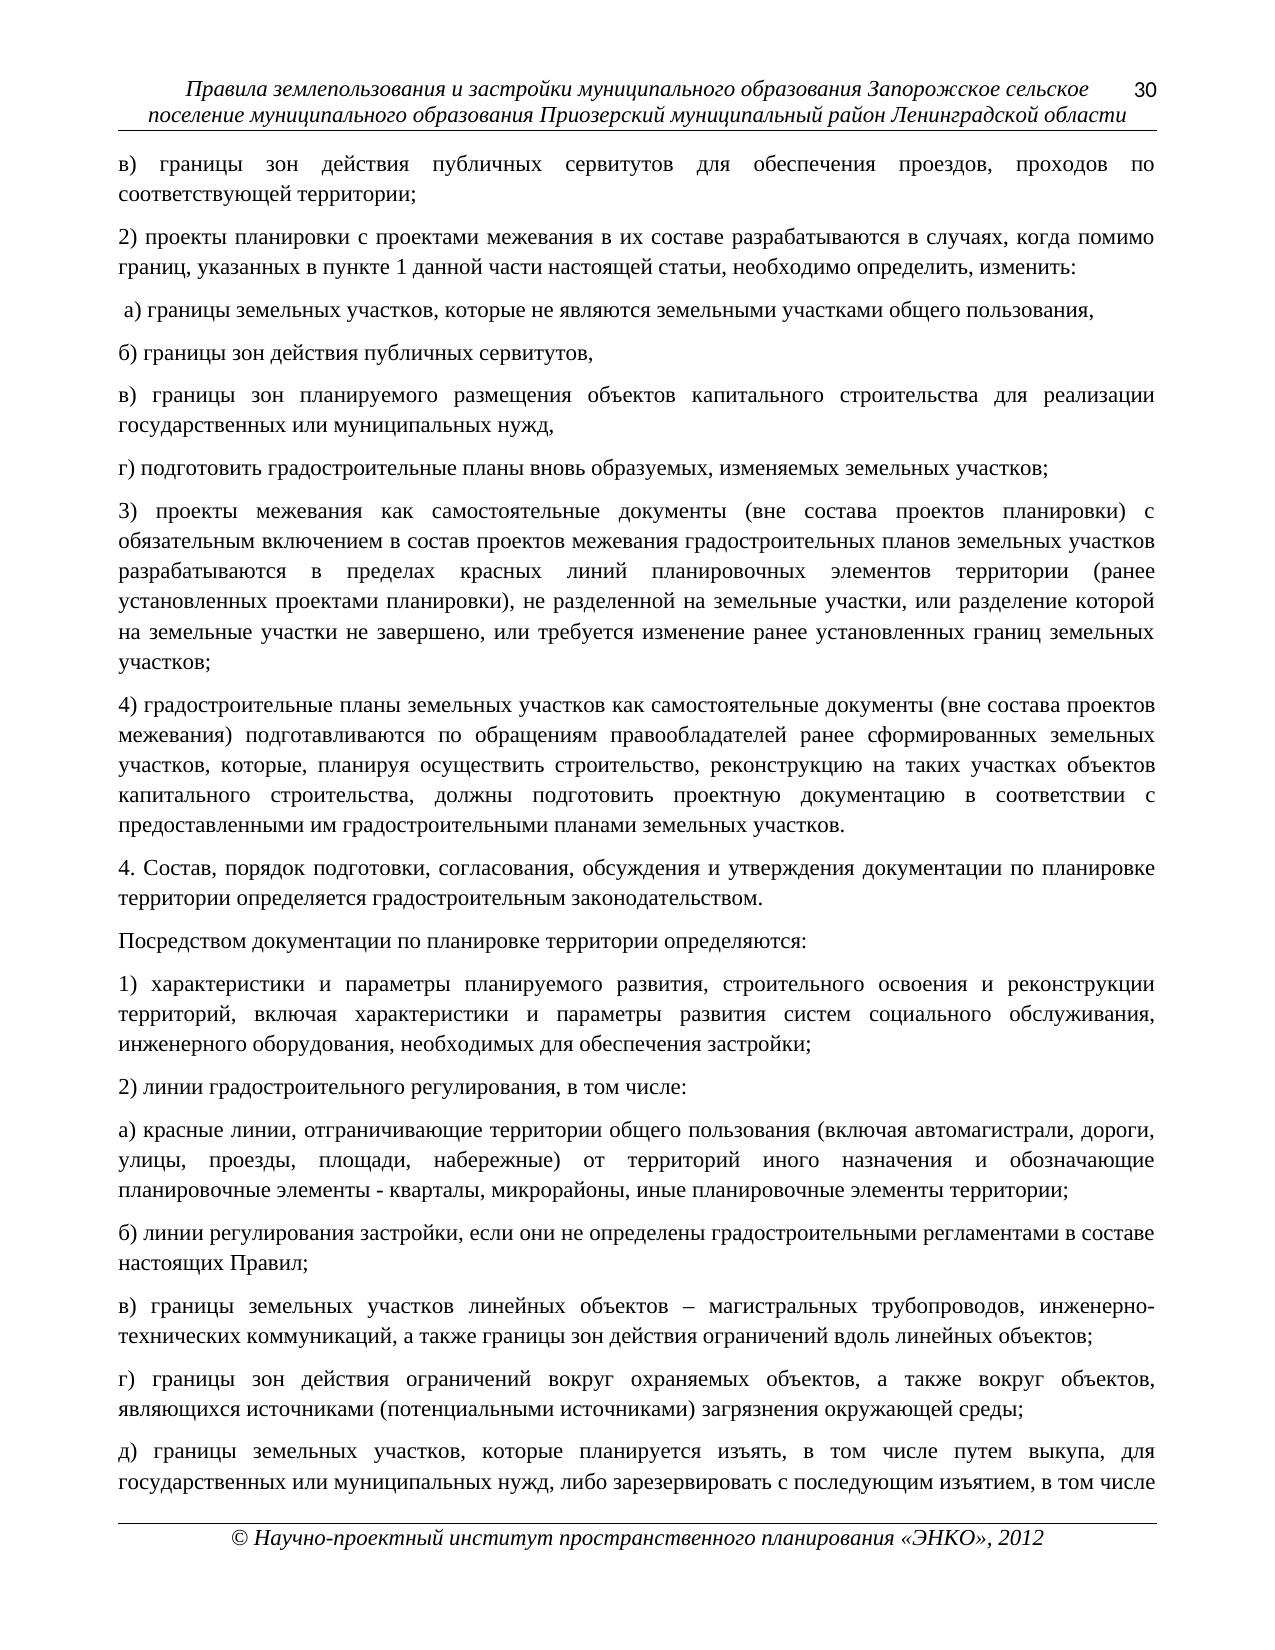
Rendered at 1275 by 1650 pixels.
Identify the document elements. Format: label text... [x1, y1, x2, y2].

text 4. Состав, порядок подготовки, согласования, обсуждения и утверждения документации по планировке территории определяется градостроительным законодательством. [118, 854, 1157, 911]
text а) границы земельных участков, которые не являются земельными участками общего пользования, [118, 296, 1157, 322]
text Посредством документации по планировке территории определяются: [118, 927, 1157, 953]
text 3) проекты межевания как самостоятельные документы (вне состава проектов планировки) с обязательным включением в состав проектов межевания градостроительных планов земельных участков разрабатываются в пределах красных линий планировочных элементов территории (ранее установленных проектами планировки), не разделенной на земельные участки, или разделение которой на земельные участки не завершено, или требуется изменение ранее установленных границ земельных участков; [118, 497, 1157, 674]
text 2) линии градостроительного регулирования, в том числе: [118, 1073, 1157, 1099]
text 1) характеристики и параметры планируемого развития, строительного освоения и реконструкции территорий, включая характеристики и параметры развития систем социального обслуживания, инженерного оборудования, необходимых для обеспечения застройки; [118, 970, 1157, 1057]
text а) красные линии, отграничивающие территории общего пользования (включая автомагистрали, дороги, улицы, проезды, площади, набережные) от территорий иного назначения и обозначающие планировочные элементы - кварталы, микрорайоны, иные планировочные элементы территории; [118, 1116, 1157, 1202]
text г) подготовить градостроительные планы вновь образуемых, изменяемых земельных участков; [118, 454, 1157, 481]
text в) границы зон действия публичных сервитутов для обеспечения проездов, проходов по соответствующей территории; [118, 150, 1157, 207]
text 4) градостроительные планы земельных участков как самостоятельные документы (вне состава проектов межевания) подготавливаются по обращениям правообладателей ранее сформированных земельных участков, которые, планируя осуществить строительство, реконструкцию на таких участках объектов капитального строительства, должны подготовить проектную документацию в соответствии с предоставленными им градостроительными планами земельных участков. [118, 691, 1157, 838]
text б) линии регулирования застройки, если они не определены градостроительными регламентами в составе настоящих Правил; [118, 1219, 1157, 1275]
text г) границы зон действия ограничений вокруг охраняемых объектов, а также вокруг объектов, являющихся источниками (потенциальными источниками) загрязнения окружающей среды; [118, 1364, 1157, 1421]
text в) границы земельных участков линейных объектов – магистральных трубопроводов, инженерно-технических коммуникаций, а также границы зон действия ограничений вдоль линейных объектов; [118, 1292, 1157, 1348]
text в) границы зон планируемого размещения объектов капитального строительства для реализации государственных или муниципальных нужд, [118, 381, 1157, 438]
text б) границы зон действия публичных сервитутов, [118, 338, 1157, 365]
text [118, 1437, 1157, 1494]
text 2) проекты планировки с проектами межевания в их составе разрабатываются в случаях, когда помимо границ, указанных в пункте 1 данной части настоящей статьи, необходимо определить, изменить: [118, 223, 1157, 279]
